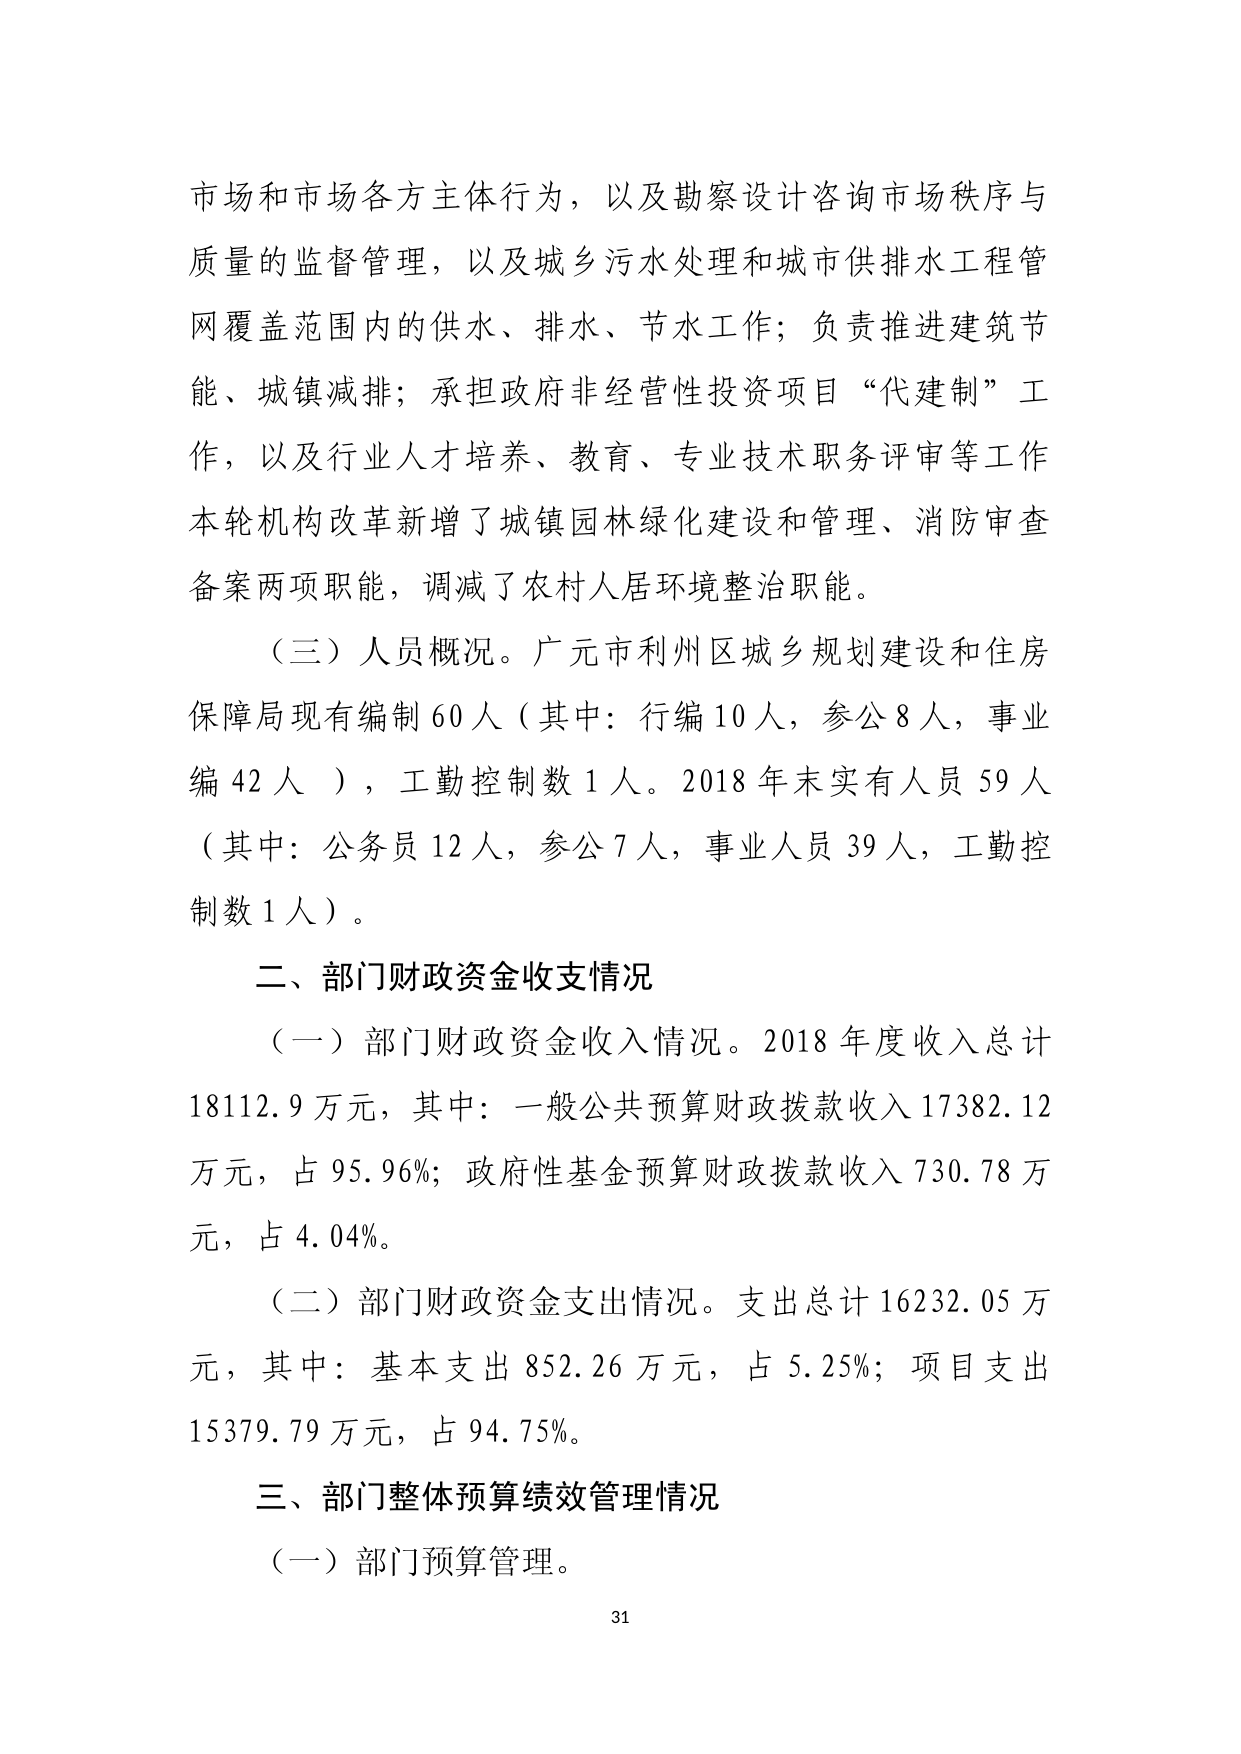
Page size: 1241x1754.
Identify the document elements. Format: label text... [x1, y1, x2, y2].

text （一）部门财政资金收入情况。2018年度收入总计18112.9万元，其中：一般公共预算财政拨款收入17382.12万元，占95.96%；政府性基金预算财政拨款收入730.78万元，占4.04%。 [187, 1007, 1053, 1267]
text 二、部门财政资金收支情况 [187, 942, 1053, 1007]
text （一）部门预算管理。 [187, 1527, 1053, 1592]
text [187, 162, 1053, 617]
text （二）部门财政资金支出情况。支出总计16232.05万元，其中：基本支出852.26万元，占5.25%；项目支出15379.79万元，占94.75%。 [187, 1267, 1053, 1462]
text 三、部门整体预算绩效管理情况 [187, 1462, 1053, 1527]
text （三）人员概况。广元市利州区城乡规划建设和住房保障局现有编制60人（其中：行编10人，参公8人，事业编42人 ），工勤控制数1人。2018年末实有人员59人（其中：公务员12人，参公7人，事业人员39人，工勤控制数1人）。 [187, 617, 1053, 942]
